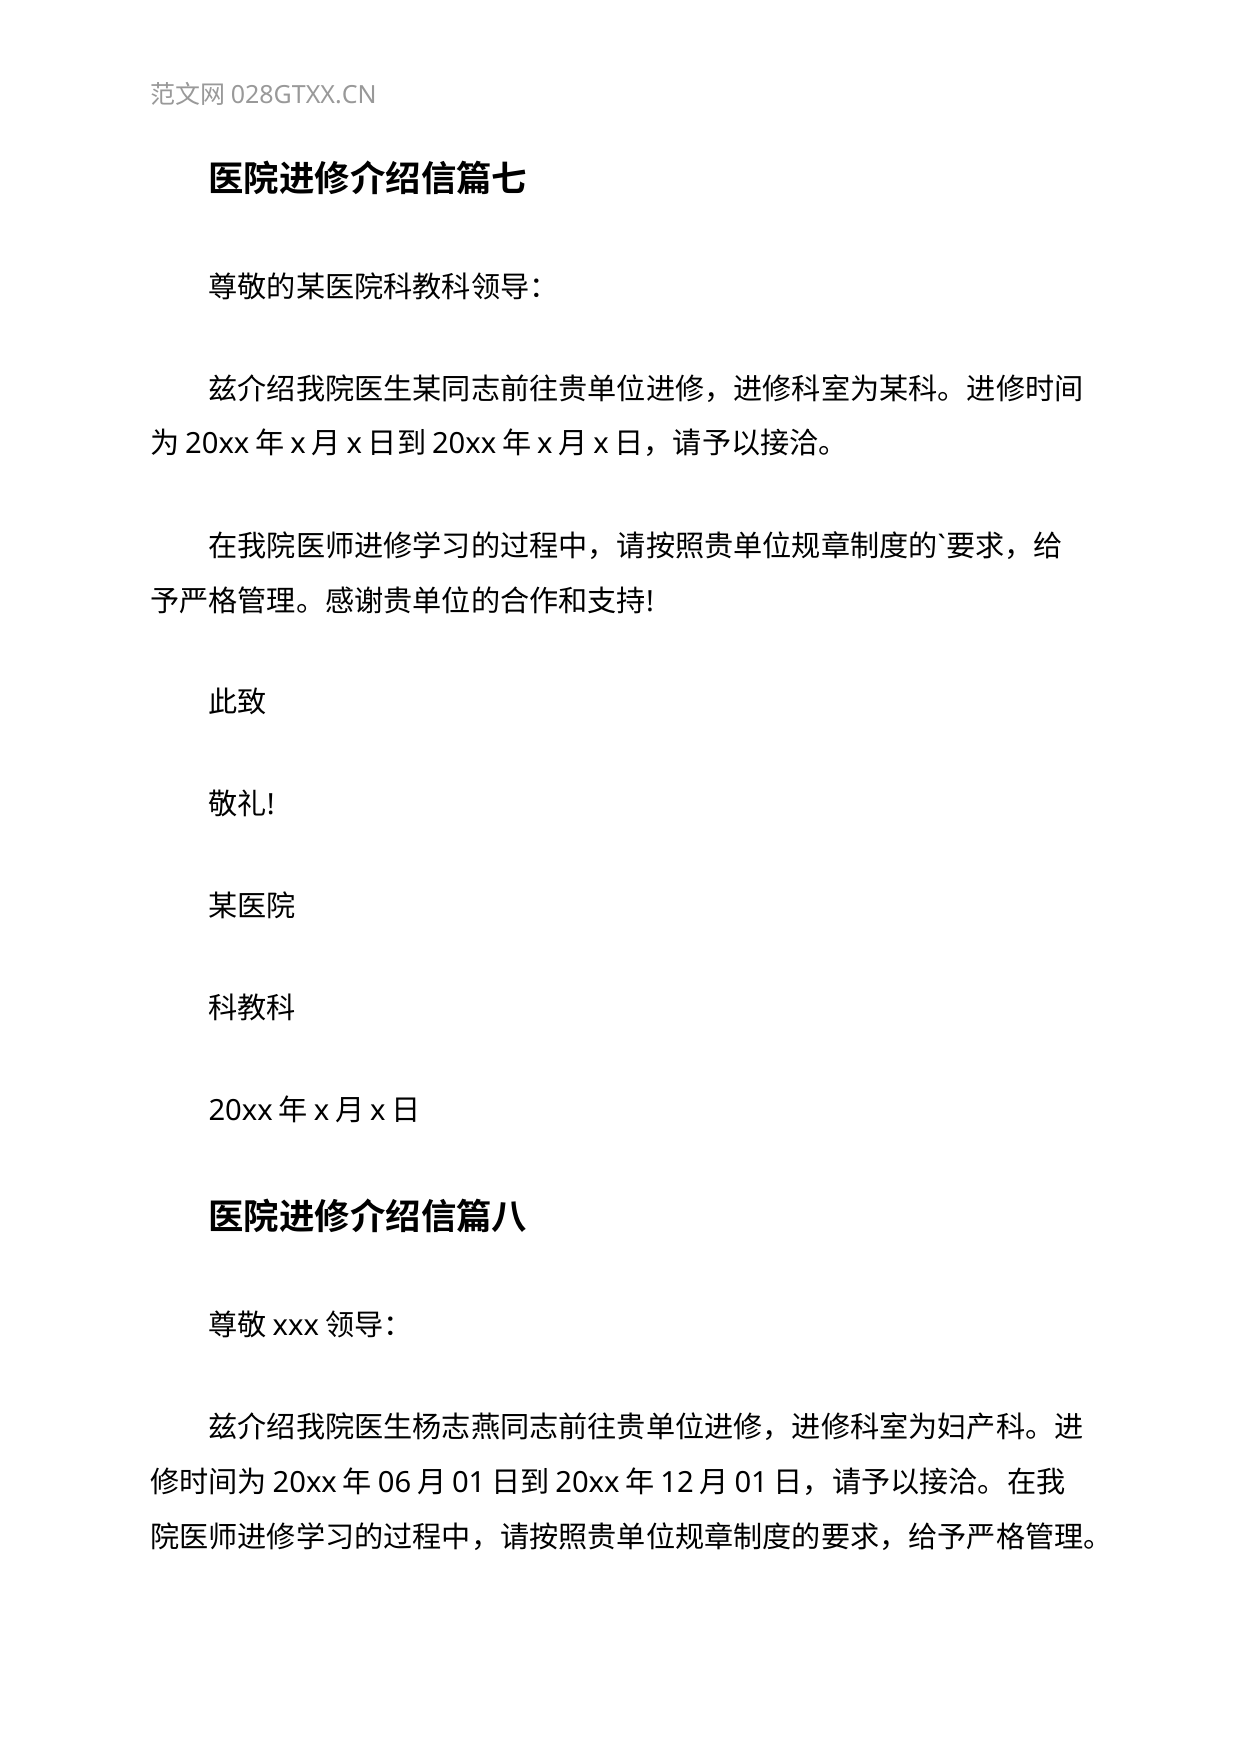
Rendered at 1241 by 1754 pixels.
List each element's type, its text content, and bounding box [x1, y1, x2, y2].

text 在我院医师进修学习的过程中，请按照贵单位规章制度的`要求，给予严格管理。感谢贵单位的合作和支持! [150, 522, 1090, 619]
text 尊敬xxx领导： [150, 1302, 1090, 1344]
text 某医院 [150, 883, 1090, 925]
text 此致 [150, 679, 1090, 721]
text 敬礼! [150, 781, 1090, 823]
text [150, 1404, 1090, 1556]
text 医院进修介绍信篇七 [150, 150, 1090, 201]
text 尊敬的某医院科教科领导： [150, 263, 1090, 306]
text 科教科 [150, 984, 1090, 1027]
text 20xx年x月x日 [150, 1086, 1090, 1129]
text 兹介绍我院医生某同志前往贵单位进修，进修科室为某科。进修时间为20xx年x月x日到20xx年x月x日，请予以接洽。 [150, 365, 1090, 462]
text 医院进修介绍信篇八 [150, 1188, 1090, 1239]
